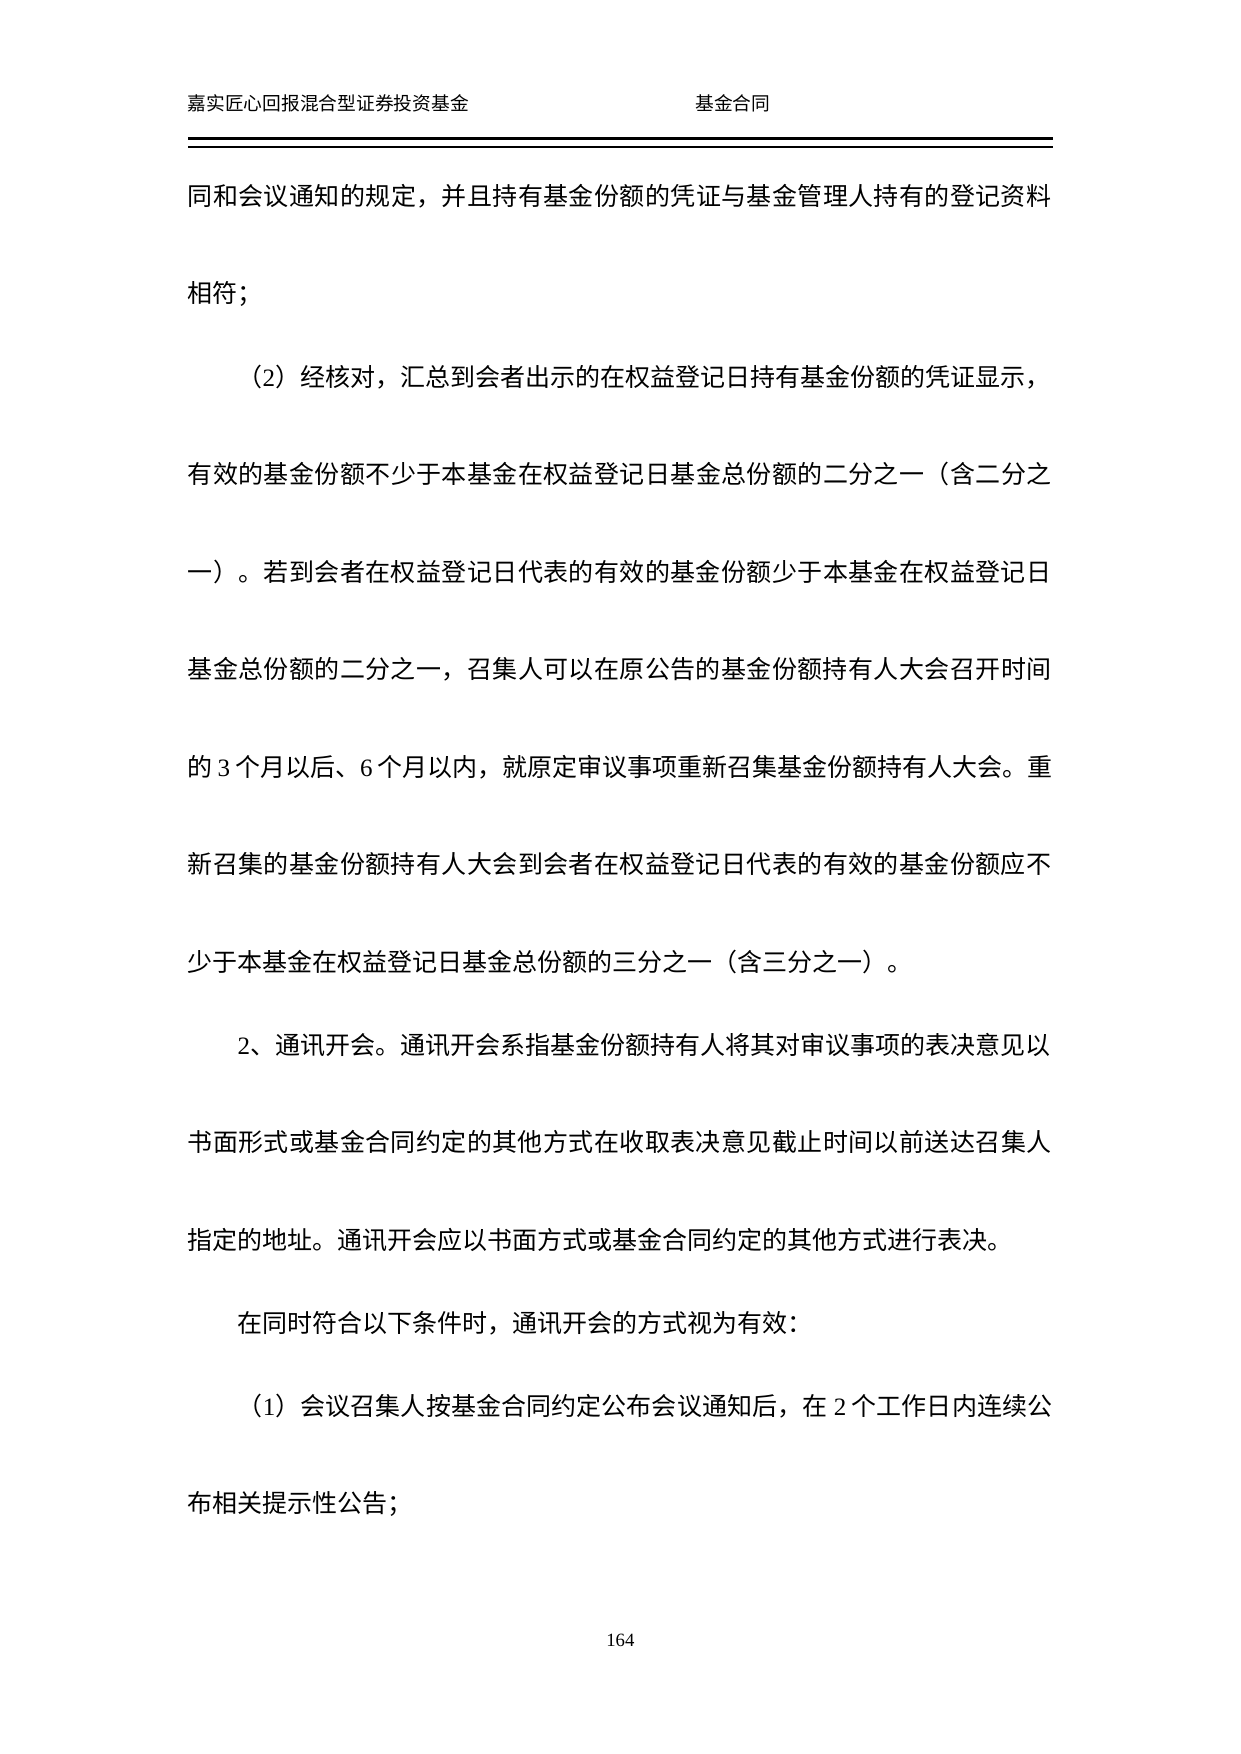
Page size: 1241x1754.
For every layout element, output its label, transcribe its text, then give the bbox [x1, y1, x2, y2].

text （1）会议召集人按基金合同约定公布会议通知后，在2个工作日内连续公布相关提示性公告； [187, 1372, 1053, 1534]
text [187, 162, 1053, 324]
text （2）经核对，汇总到会者出示的在权益登记日持有基金份额的凭证显示，有效的基金份额不少于本基金在权益登记日基金总份额的二分之一（含二分之一）。若到会者在权益登记日代表的有效的基金份额少于本基金在权益登记日基金总份额的二分之一，召集人可以在原公告的基金份额持有人大会召开时间的3个月以后、6个月以内，就原定审议事项重新召集基金份额持有人大会。重新召集的基金份额持有人大会到会者在权益登记日代表的有效的基金份额应不少于本基金在权益登记日基金总份额的三分之一（含三分之一）。 [187, 343, 1053, 993]
text 在同时符合以下条件时，通讯开会的方式视为有效： [187, 1289, 1053, 1354]
text 2、通讯开会。通讯开会系指基金份额持有人将其对审议事项的表决意见以书面形式或基金合同约定的其他方式在收取表决意见截止时间以前送达召集人指定的地址。通讯开会应以书面方式或基金合同约定的其他方式进行表决。 [187, 1011, 1053, 1271]
